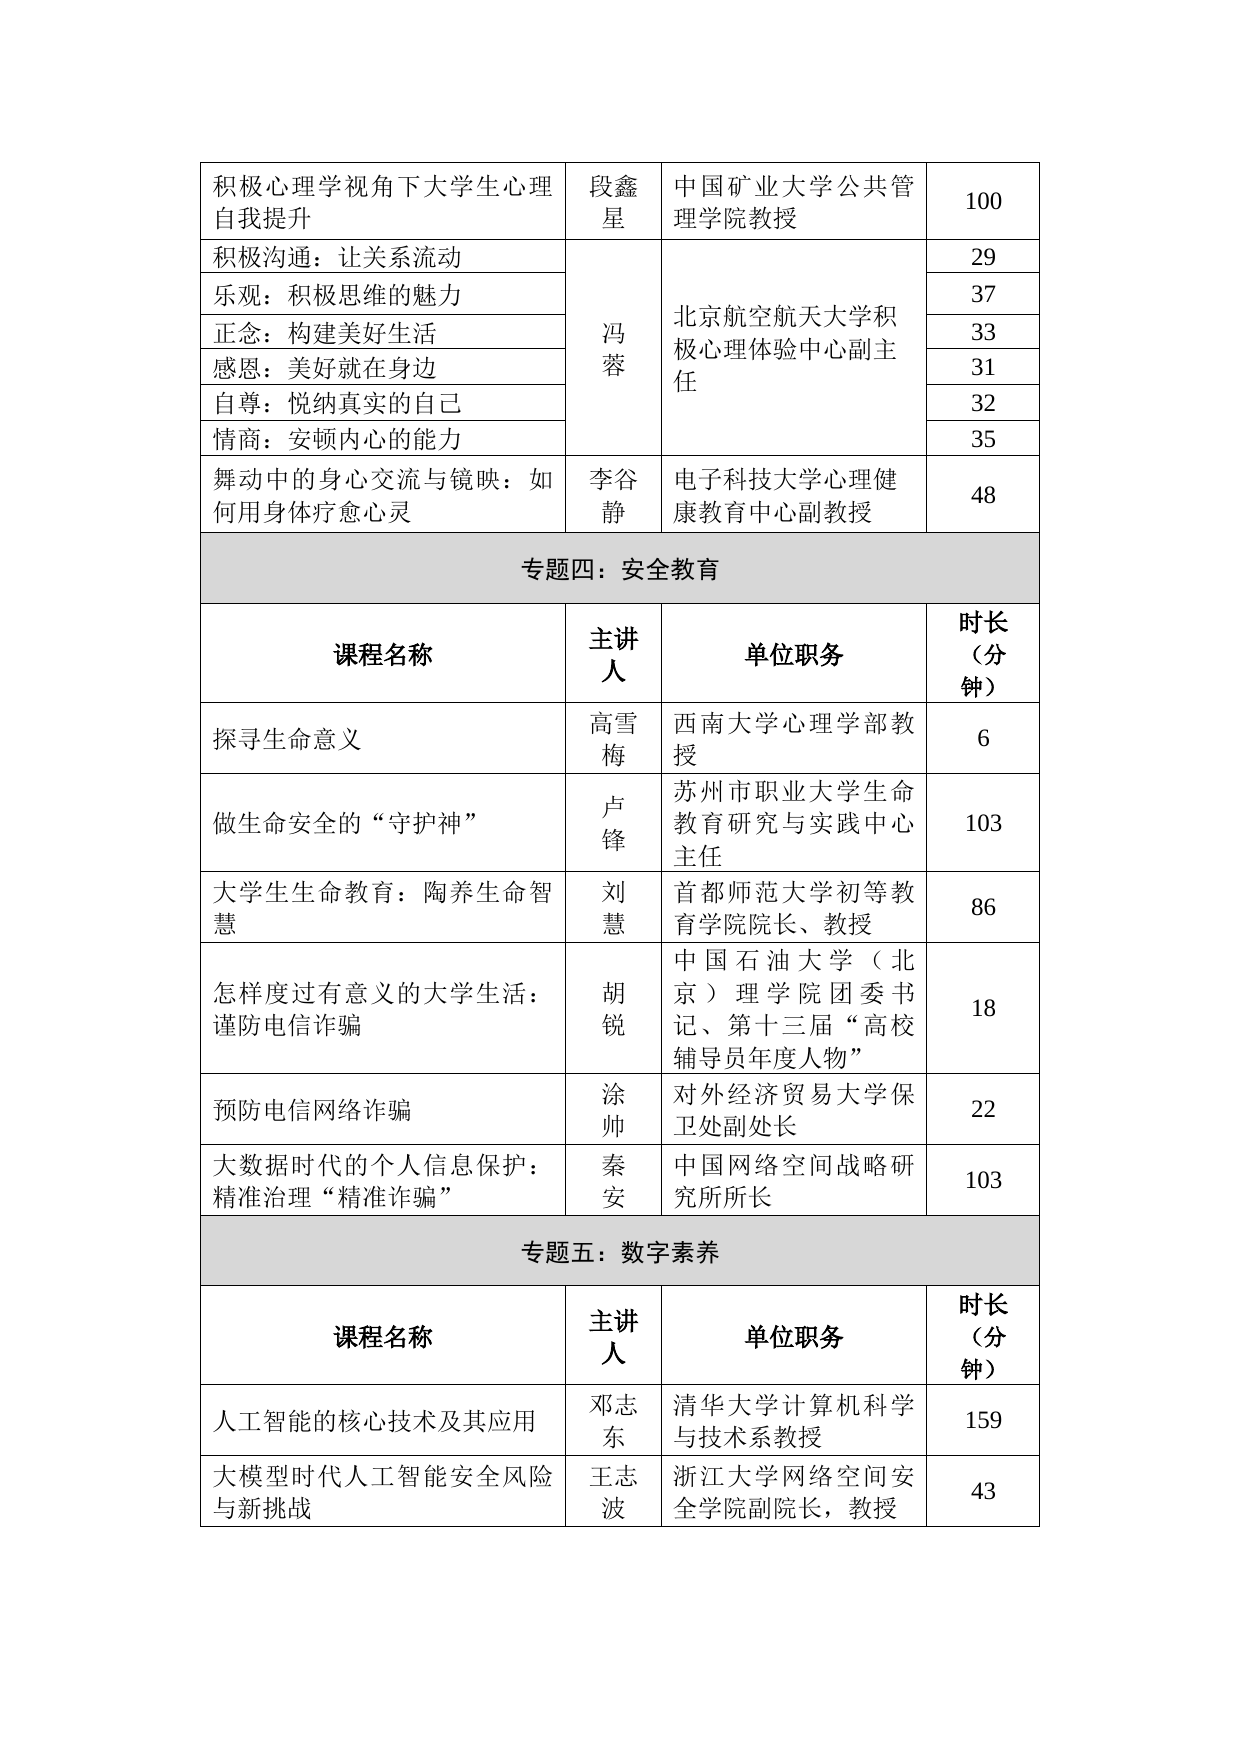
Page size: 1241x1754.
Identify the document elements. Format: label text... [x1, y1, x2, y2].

table_cell 苏州市职业大学生命教育研究与实践中心主任 [662, 774, 926, 871]
table_cell 大学生生命教育：陶养生命智慧 [201, 872, 565, 942]
table_cell 大模型时代人工智能安全风险与新挑战 [201, 1456, 565, 1526]
table_cell 感恩：美好就在身边 [201, 349, 565, 384]
table_cell 刘 慧 [566, 872, 661, 942]
table_cell 浙江大学网络空间安全学院副院长，教授 [662, 1456, 926, 1526]
table_cell 31 [927, 349, 1039, 384]
table_cell 李谷静 [566, 456, 661, 532]
table_cell 时长 （分钟） [927, 604, 1039, 702]
table_cell 43 [927, 1456, 1039, 1526]
table_cell 48 [927, 456, 1039, 532]
table_cell 西南大学心理学部教授 [662, 703, 926, 772]
table_cell 邓志东 [566, 1385, 661, 1455]
table_cell 首都师范大学初等教育学院院长、教授 [662, 872, 926, 942]
table_cell 100 [927, 163, 1039, 239]
table_cell 103 [927, 774, 1039, 871]
table_cell 乐观：积极思维的魅力 [201, 273, 565, 314]
table_cell 王志波 [566, 1456, 661, 1526]
table_cell 电子科技大学心理健康教育中心副教授 [662, 456, 926, 532]
table_cell 舞动中的身心交流与镜映：如何用身体疗愈心灵 [201, 456, 565, 532]
table_cell 中国石油大学（北京）理学院团委书记、第十三届“高校辅导员年度人物” [662, 943, 926, 1073]
table_cell 35 [927, 421, 1039, 455]
table_cell 探寻生命意义 [201, 703, 565, 772]
table_cell 积极心理学视角下大学生心理自我提升 [201, 163, 565, 239]
table_cell 中国矿业大学公共管理学院教授 [662, 163, 926, 239]
table_cell 预防电信网络诈骗 [201, 1074, 565, 1144]
table_cell 单位职务 [662, 604, 926, 702]
table_cell 29 [927, 240, 1039, 272]
table_cell 86 [927, 872, 1039, 942]
table_cell 大数据时代的个人信息保护：精准治理“精准诈骗” [201, 1145, 565, 1214]
table_cell 32 [927, 385, 1039, 419]
table_cell 做生命安全的“守护神” [201, 774, 565, 871]
table_cell 22 [927, 1074, 1039, 1144]
table_cell 情商：安顿内心的能力 [201, 421, 565, 455]
table_cell 6 [927, 703, 1039, 772]
table_cell 18 [927, 943, 1039, 1073]
table_cell 159 [927, 1385, 1039, 1455]
table_cell 高雪梅 [566, 703, 661, 772]
table_cell 专题四：安全教育 [201, 533, 1039, 603]
table_cell 单位职务 [662, 1286, 926, 1384]
table_cell 积极沟通：让关系流动 [201, 240, 565, 272]
table_cell 自尊：悦纳真实的自己 [201, 385, 565, 419]
table_cell 段鑫星 [566, 163, 661, 239]
table_cell 秦 安 [566, 1145, 661, 1214]
table_cell 怎样度过有意义的大学生活：谨防电信诈骗 [201, 943, 565, 1073]
table_cell 主讲人 [566, 1286, 661, 1384]
table_cell 卢 锋 [566, 774, 661, 871]
table_cell 涂 帅 [566, 1074, 661, 1144]
table_cell 专题五：数字素养 [201, 1216, 1039, 1285]
table_cell 中国网络空间战略研究所所长 [662, 1145, 926, 1214]
table_cell 课程名称 [201, 1286, 565, 1384]
table_cell 清华大学计算机科学与技术系教授 [662, 1385, 926, 1455]
table_cell 北京航空航天大学积极心理体验中心副主任 [662, 240, 926, 455]
table_cell 37 [927, 273, 1039, 314]
table_cell 主讲人 [566, 604, 661, 702]
table_cell 课程名称 [201, 604, 565, 702]
table_cell 人工智能的核心技术及其应用 [201, 1385, 565, 1455]
table_cell 对外经济贸易大学保卫处副处长 [662, 1074, 926, 1144]
table_cell 冯 蓉 [566, 240, 661, 455]
table_cell 胡 锐 [566, 943, 661, 1073]
table_cell 正念：构建美好生活 [201, 315, 565, 348]
table_cell 33 [927, 315, 1039, 348]
table_cell 时长 （分钟） [927, 1286, 1039, 1384]
table_cell 103 [927, 1145, 1039, 1214]
